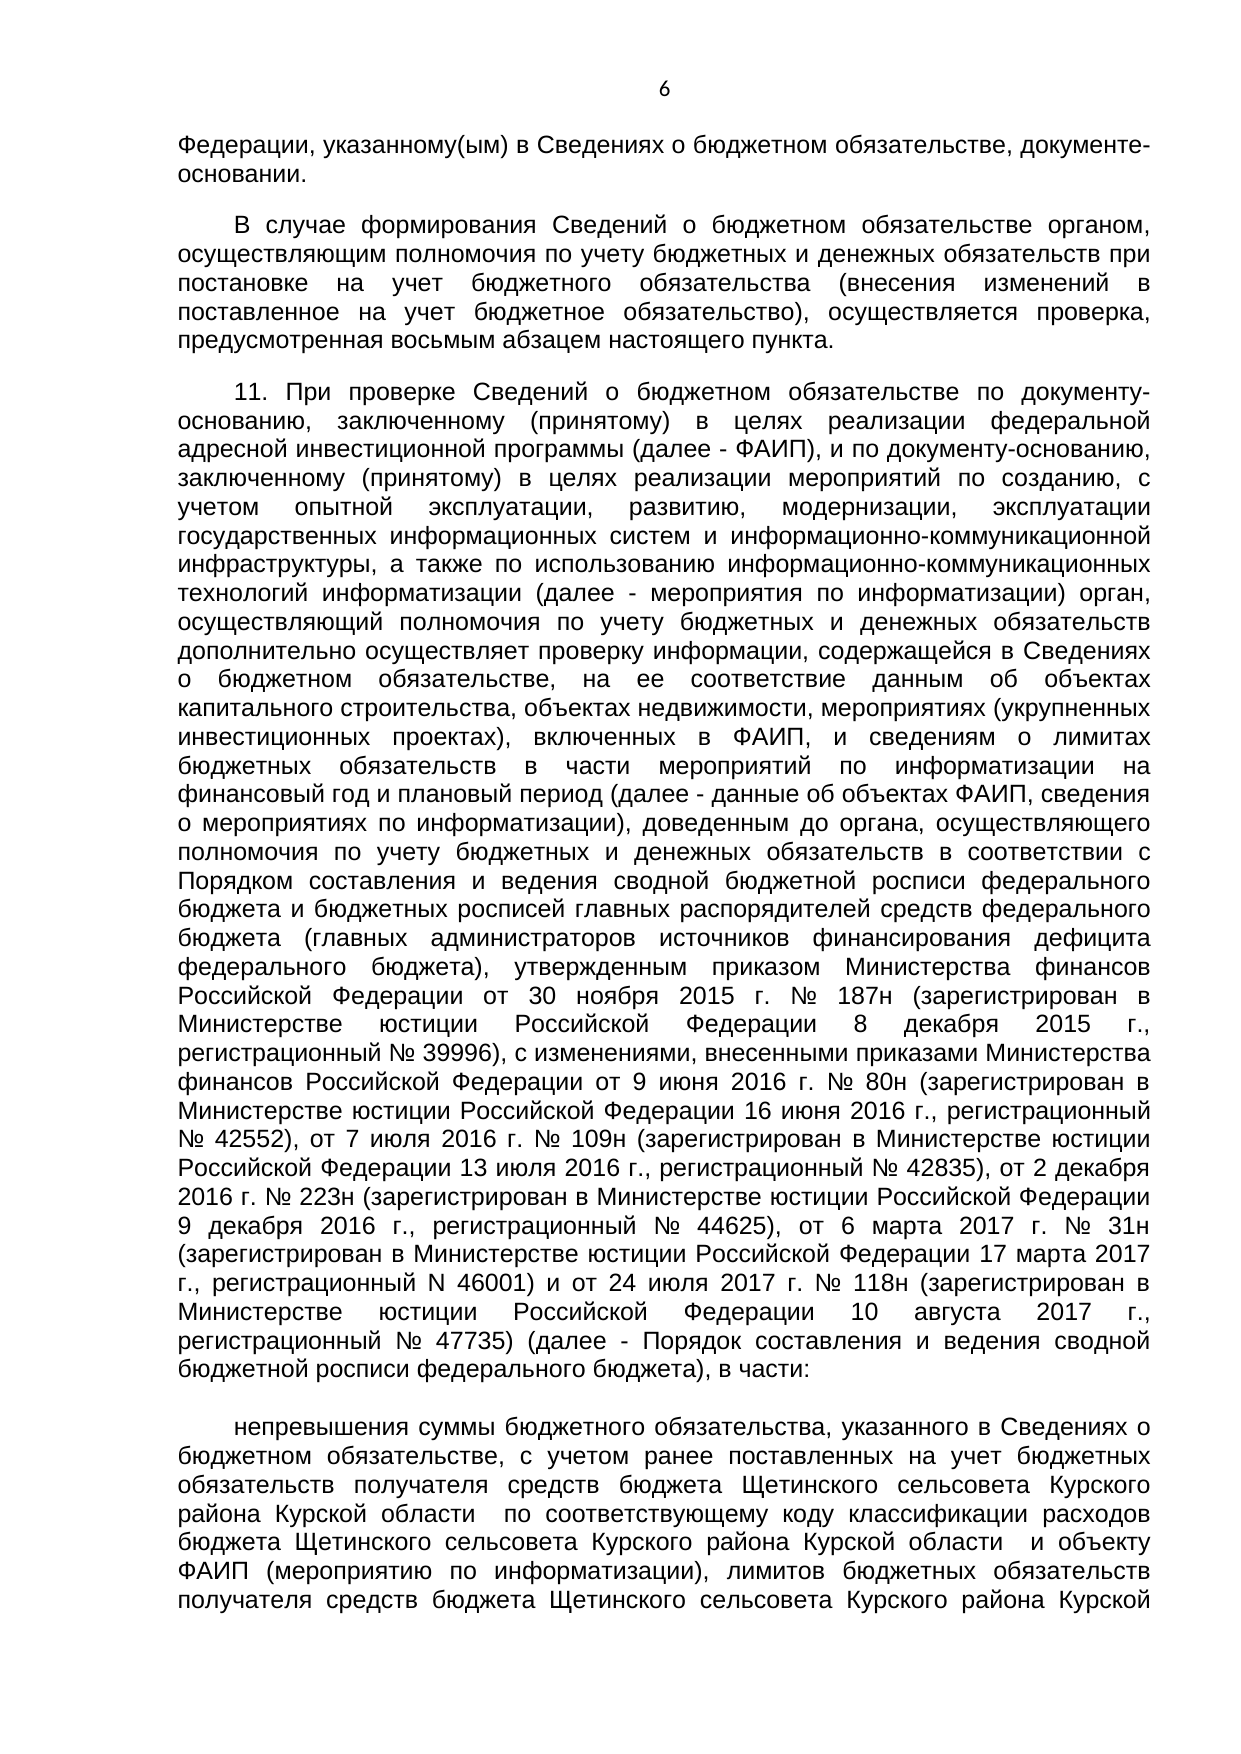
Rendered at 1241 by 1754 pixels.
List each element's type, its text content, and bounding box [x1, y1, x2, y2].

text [177, 130, 1152, 187]
text В случае формирования Сведений о бюджетном обязательстве органом, осуществляющим полномочия по учету бюджетных и денежных обязательств при постановке на учет бюджетного обязательства (внесения изменений в поставленное на учет бюджетное обязательство), осуществляется проверка, предусмотренная восьмым абзацем настоящего пункта. [177, 210, 1152, 354]
text 11. При проверке Сведений о бюджетном обязательстве по документу-основанию, заключенному (принятому) в целях реализации федеральной адресной инвестиционной программы (далее - ФАИП), и по документу-основанию, заключенному (принятому) в целях реализации мероприятий по созданию, с учетом опытной эксплуатации, развитию, модернизации, эксплуатации государственных информационных систем и информационно-коммуникационной инфраструктуры, а также по использованию информационно-коммуникационных технологий информатизации (далее - мероприятия по информатизации) орган, осуществляющий полномочия по учету бюджетных и денежных обязательств дополнительно осуществляет проверку информации, содержащейся в Сведениях о бюджетном обязательстве, на ее соответствие данным об объектах капитального строительства, объектах недвижимости, мероприятиях (укрупненных инвестиционных проектах), включенных в ФАИП, и сведениям о лимитах бюджетных обязательств в части мероприятий по информатизации на финансовый год и плановый период (далее - данные об объектах ФАИП, сведения о мероприятиях по информатизации), доведенным до органа, осуществляющего полномочия по учету бюджетных и денежных обязательств в соответствии с Порядком составления и ведения сводной бюджетной росписи федерального бюджета и бюджетных росписей главных распорядителей средств федерального бюджета (главных администраторов источников финансирования дефицита федерального бюджета), утвержденным приказом Министерства финансов Российской Федерации от 30 ноября 2015 г. № 187н (зарегистрирован в Министерстве юстиции Российской Федерации 8 декабря 2015 г., регистрационный № 39996), с изменениями, внесенными приказами Министерства финансов Российской Федерации от 9 июня 2016 г. № 80н (зарегистрирован в Министерстве юстиции Российской Федерации 16 июня 2016 г., регистрационный № 42552), от 7 июля 2016 г. № 109н (зарегистрирован в Министерстве юстиции Российской Федерации 13 июля 2016 г., регистрационный № 42835), от 2 декабря 2016 г. № 223н (зарегистрирован в Министерстве юстиции Российской Федерации 9 декабря 2016 г., регистрационный № 44625), от 6 марта 2017 г. № 31н (зарегистрирован в Министерстве юстиции Российской Федерации 17 марта 2017 г., регистрационный N 46001) и от 24 июля 2017 г. № 118н (зарегистрирован в Министерстве юстиции Российской Федерации 10 августа 2017 г., регистрационный № 47735) (далее - Порядок составления и ведения сводной бюджетной росписи федерального бюджета), в части: [177, 377, 1152, 1383]
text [177, 1412, 1152, 1613]
